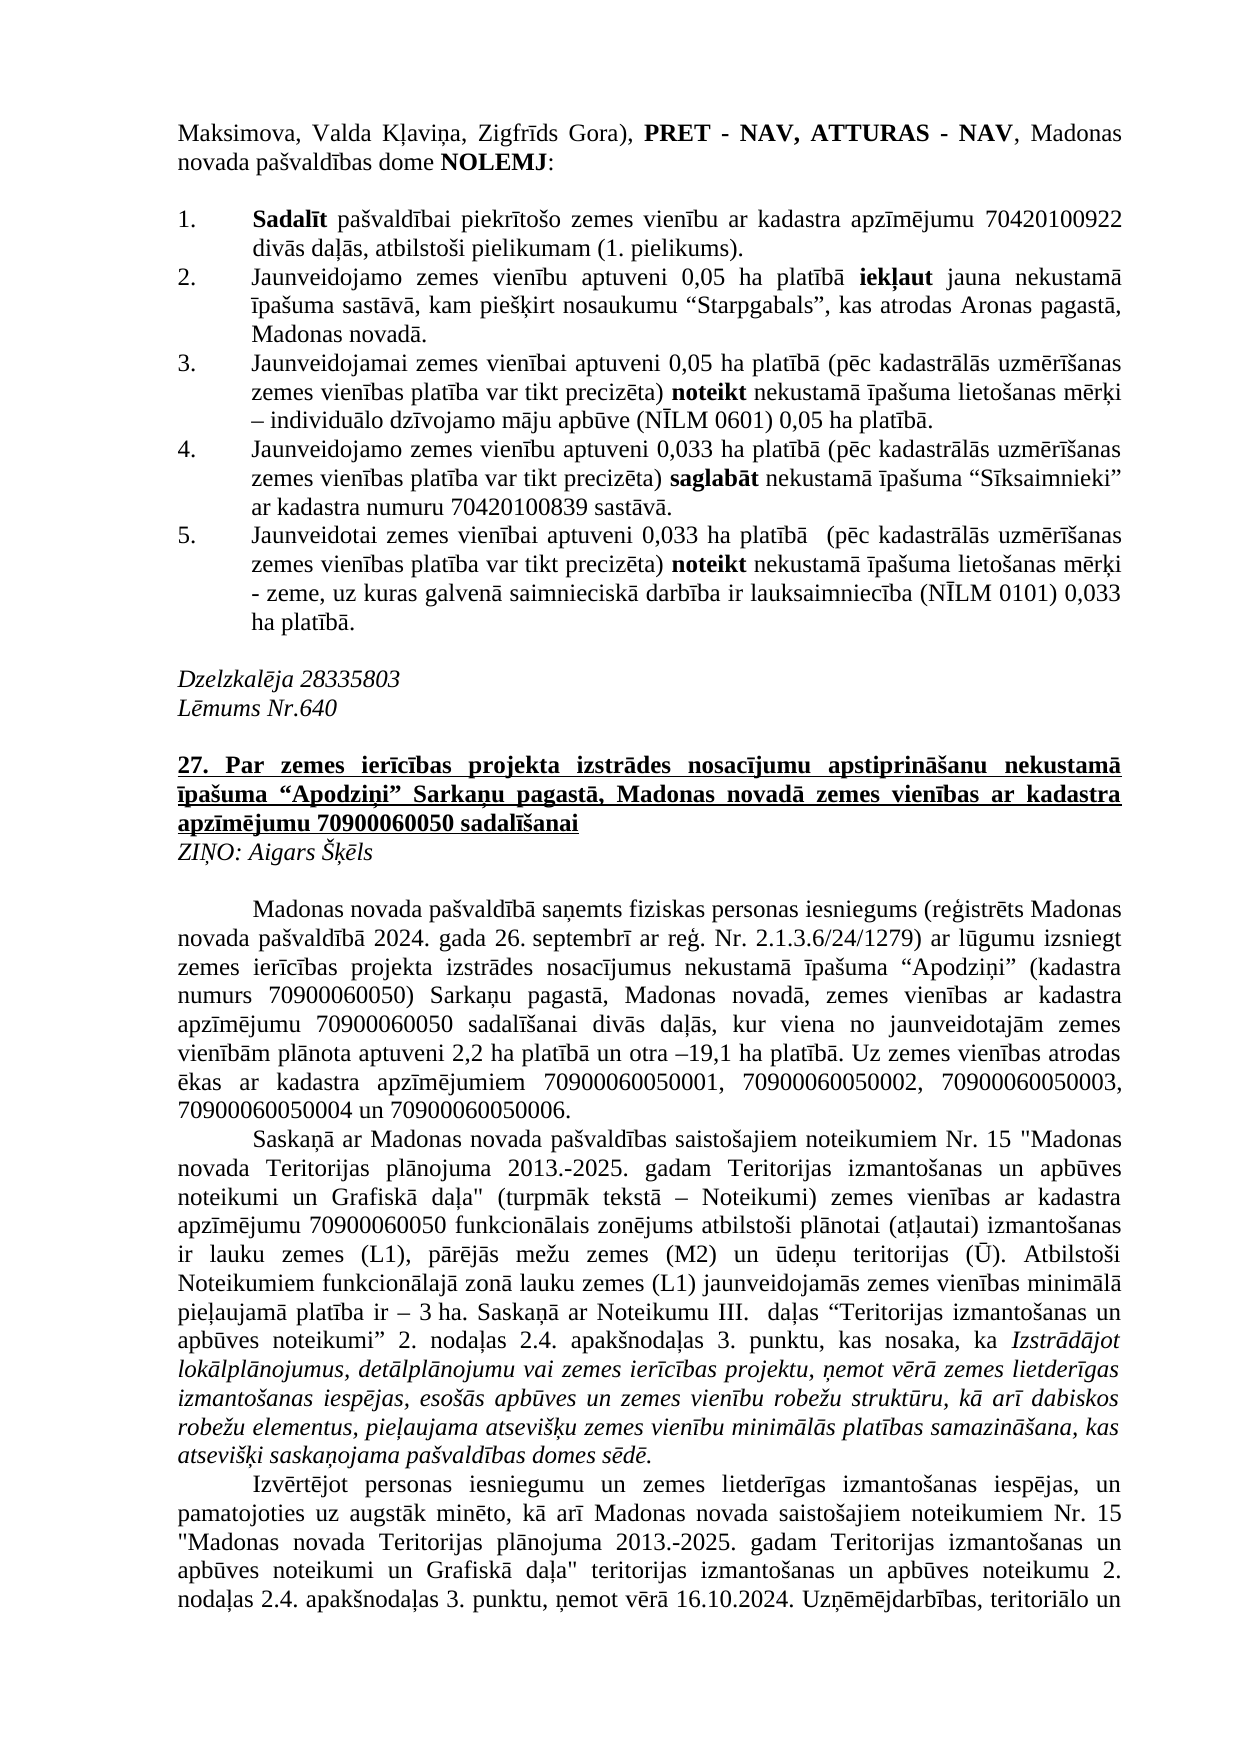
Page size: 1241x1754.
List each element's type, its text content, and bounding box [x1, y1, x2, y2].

text ZIŅO: Aigars Šķēls [177, 837, 1122, 866]
list Sadalīt pašvaldībai piekrītošo zemes vienību ar kadastra apzīmējumu 70420100922 divās daļās, atbilstoši pielikumam (1. pielikums). [177, 204, 1122, 262]
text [177, 1469, 1122, 1613]
list Jaunveidotai zemes vienībai aptuveni 0,033 ha platībā (pēc kadastrālās uzmērīšanas zemes vienības platība var tikt precizēta) noteikt nekustamā īpašuma lietošanas mērķi - zeme, uz kuras galvenā saimnieciskā darbība ir lauksaimniecība (NĪLM 0101) 0,033 ha platībā. [177, 521, 1122, 636]
list Jaunveidojamai zemes vienībai aptuveni 0,05 ha platībā (pēc kadastrālās uzmērīšanas zemes vienības platība var tikt precizēta) noteikt nekustamā īpašuma lietošanas mērķi – individuālo dzīvojamo māju apbūve (NĪLM 0601) 0,05 ha platībā. [177, 348, 1122, 434]
text 27. Par zemes ierīcības projekta izstrādes nosacījumu apstiprināšanu nekustamā īpašuma “Apodziņi” Sarkaņu pagastā, Madonas novadā zemes vienības ar kadastra apzīmējumu 70900060050 sadalīšanai [177, 751, 1122, 776]
text Saskaņā ar Madonas novada pašvaldības saistošajiem noteikumiem Nr. 15 "Madonas novada Teritorijas plānojuma 2013.-2025. gadam Teritorijas izmantošanas un apbūves noteikumi un Grafiskā daļa" (turpmāk tekstā – Noteikumi) zemes vienības ar kadastra apzīmējumu 70900060050 funkcionālais zonējums atbilstoši plānotai (atļautai) izmantošanas ir lauku zemes (L1), pārējās mežu zemes (M2) un ūdeņu teritorijas (Ū). Atbilstoši Noteikumiem funkcionālajā zonā lauku zemes (L1) jaunveidojamās zemes vienības minimālā pieļaujamā platība ir – 3 ha. Saskaņā ar Noteikumu III. daļas “Teritorijas izmantošanas un apbūves noteikumi” 2. nodaļas 2.4. apakšnodaļas 3. punktu, kas nosaka, ka Izstrādājot lokālplānojumus, detālplānojumu vai zemes ierīcības projektu, ņemot vērā zemes lietderīgas izmantošanas iespējas, esošās apbūves un zemes vienību robežu struktūru, kā arī dabiskos robežu elementus, pieļaujama atsevišķu zemes vienību minimālās platības samazināšana, kas atsevišķi saskaņojama pašvaldības domes sēdē. [177, 1124, 1122, 1469]
text Lēmums Nr.640 [177, 693, 1122, 722]
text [177, 118, 1122, 176]
text 27. Par zemes ierīcības projekta izstrādes nosacījumu apstiprināšanu nekustamā īpašuma “Apodziņi” Sarkaņu pagastā, Madonas novadā zemes vienības ar kadastra apzīmējumu 70900060050 sadalīšanai [177, 805, 1122, 837]
text Madonas novada pašvaldībā saņemts fiziskas personas iesniegums (reģistrēts Madonas novada pašvaldībā 2024. gada 26. septembrī ar reģ. Nr. 2.1.3.6/24/1279) ar lūgumu izsniegt zemes ierīcības projekta izstrādes nosacījumus nekustamā īpašuma “Apodziņi” (kadastra numurs 70900060050) Sarkaņu pagastā, Madonas novadā, zemes vienības ar kadastra apzīmējumu 70900060050 sadalīšanai divās daļās, kur viena no jaunveidotajām zemes vienībām plānota aptuveni 2,2 ha platībā un otra –19,1 ha platībā. Uz zemes vienības atrodas ēkas ar kadastra apzīmējumiem 70900060050001, 70900060050002, 70900060050003, 70900060050004 un 70900060050006. [177, 894, 1122, 1124]
list Jaunveidojamo zemes vienību aptuveni 0,033 ha platībā (pēc kadastrālās uzmērīšanas zemes vienības platība var tikt precizēta) saglabāt nekustamā īpašuma “Sīksaimnieki” ar kadastra numuru 70420100839 sastāvā. [177, 434, 1122, 521]
text Dzelzkalēja 28335803 [177, 664, 1122, 693]
list Jaunveidojamo zemes vienību aptuveni 0,05 ha platībā iekļaut jauna nekustamā īpašuma sastāvā, kam piešķirt nosaukumu “Starpgabals”, kas atrodas Aronas pagastā, Madonas novadā. [177, 262, 1122, 348]
text 27. Par zemes ierīcības projekta izstrādes nosacījumu apstiprināšanu nekustamā īpašuma “Apodziņi” Sarkaņu pagastā, Madonas novadā zemes vienības ar kadastra apzīmējumu 70900060050 sadalīšanai [177, 777, 1122, 804]
